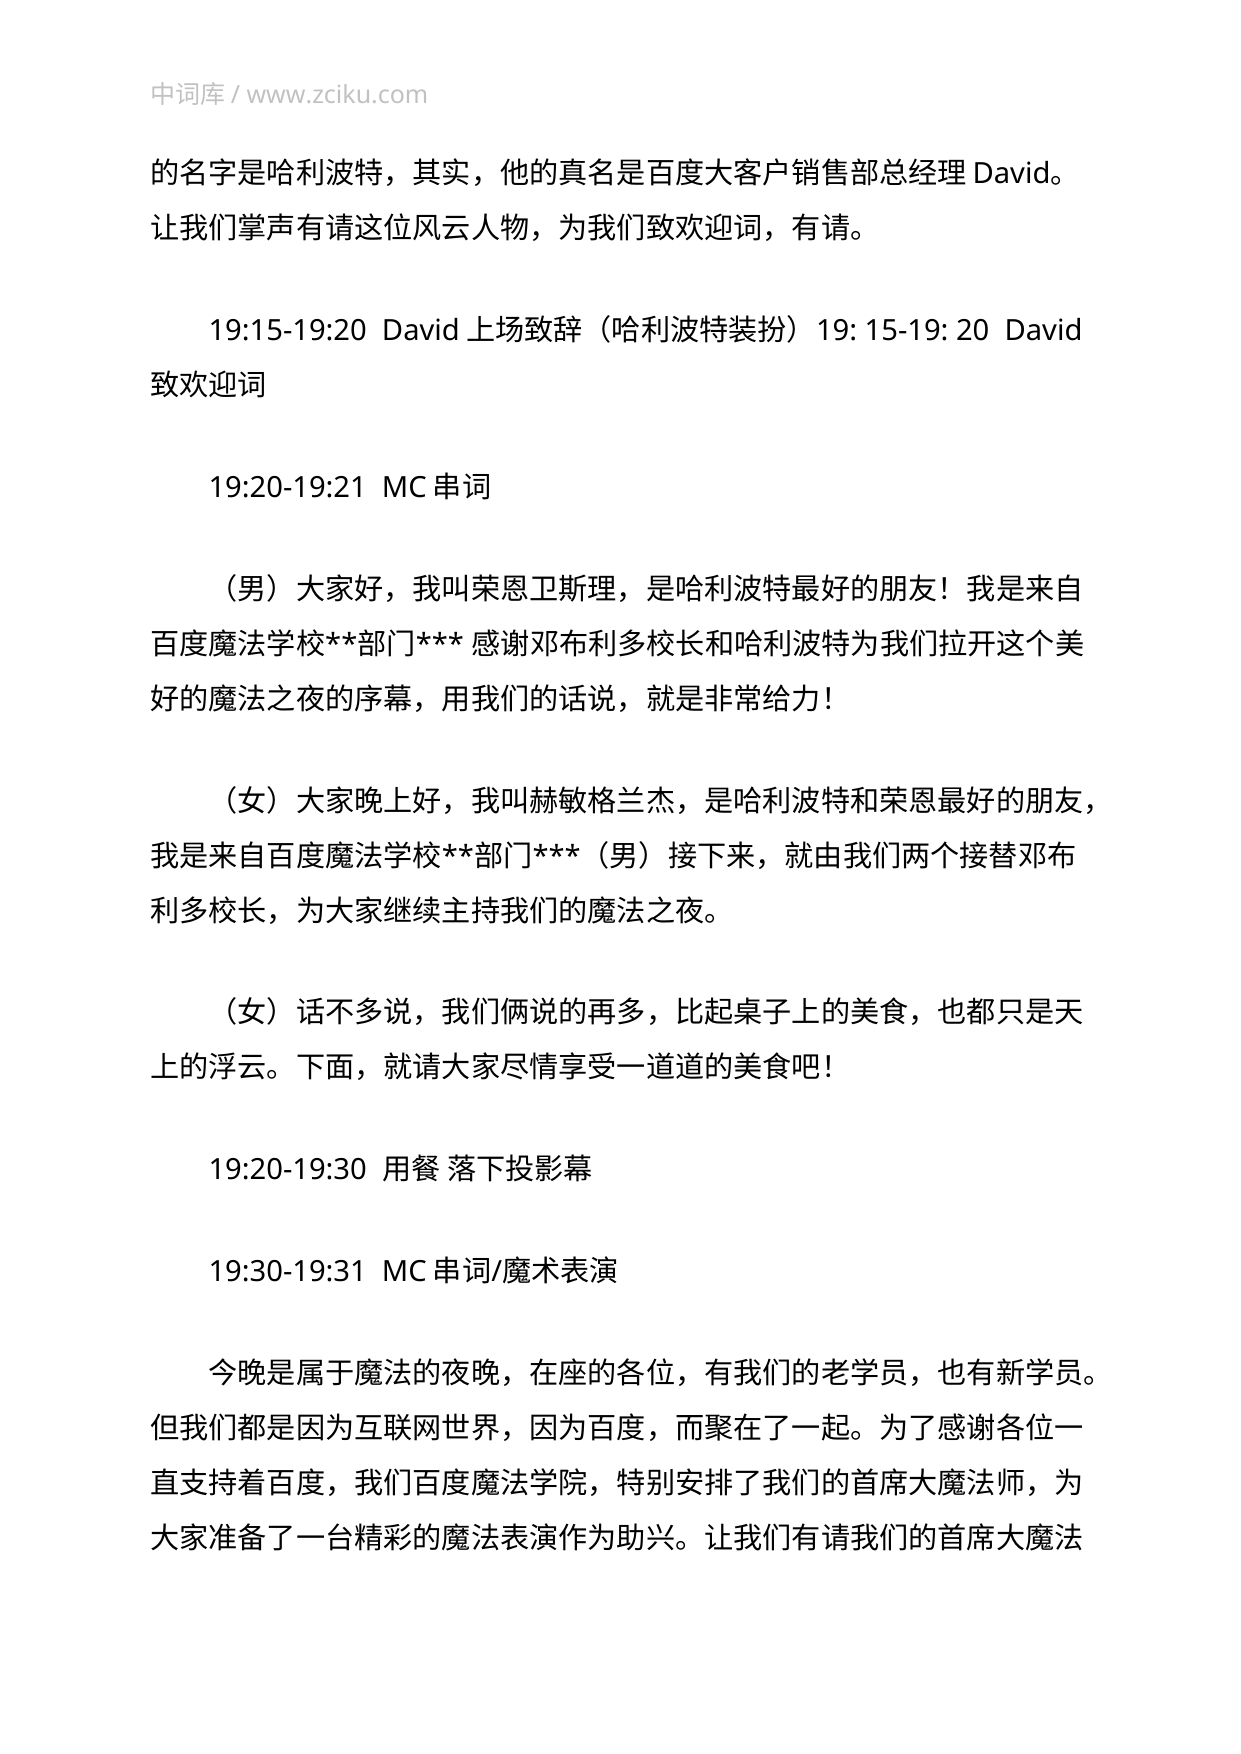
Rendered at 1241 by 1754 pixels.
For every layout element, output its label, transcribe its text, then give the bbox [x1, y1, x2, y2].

text 19:20-19:30 用餐 落下投影幕 [150, 1146, 1090, 1188]
text （女）话不多说，我们俩说的再多，比起桌子上的美食，也都只是天上的浮云。下面，就请大家尽情享受一道道的美食吧！ [150, 989, 1090, 1086]
text （女）大家晚上好，我叫赫敏格兰杰，是哈利波特和荣恩最好的朋友，我是来自百度魔法学校**部门***（男）接下来，就由我们两个接替邓布利多校长，为大家继续主持我们的魔法之夜。 [150, 777, 1090, 929]
text 19:20-19:21 MC串词 [150, 463, 1090, 506]
text （男）大家好，我叫荣恩卫斯理，是哈利波特最好的朋友！我是来自百度魔法学校**部门*** 感谢邓布利多校长和哈利波特为我们拉开这个美好的魔法之夜的序幕，用我们的话说，就是非常给力！ [150, 566, 1090, 718]
text 19:30-19:31 MC串词/魔术表演 [150, 1247, 1090, 1290]
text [150, 1349, 1090, 1556]
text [150, 150, 1090, 247]
text 19:15-19:20 David上场致辞（哈利波特装扮）19: 15-19: 20 David致欢迎词 [150, 307, 1090, 404]
